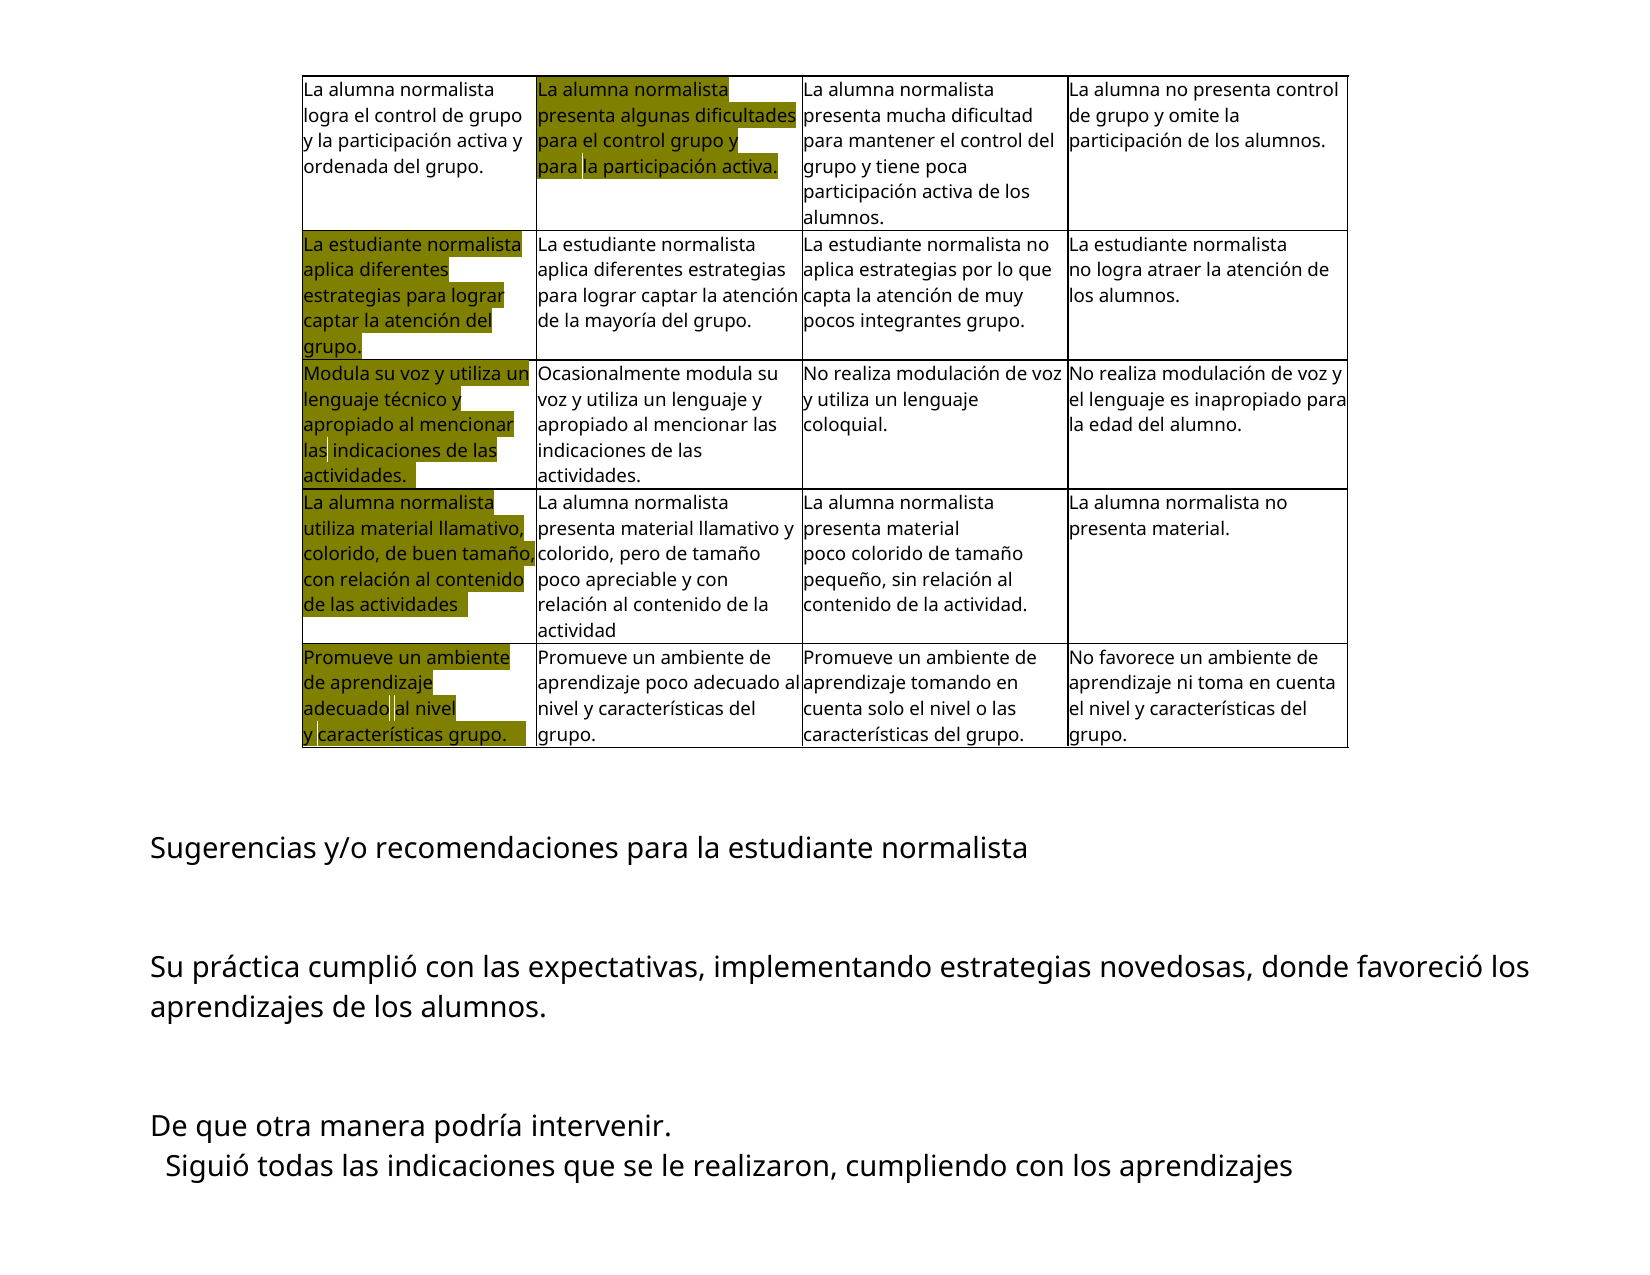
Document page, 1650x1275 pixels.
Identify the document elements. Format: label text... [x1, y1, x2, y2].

table_cell La alumna normalista logra el control de grupo y la participación activa y ordenada del grupo. [303, 77, 536, 230]
table_cell No favorece un ambiente de aprendizaje ni toma en cuenta el nivel y características del grupo. [1069, 644, 1347, 746]
table_cell La alumna normalista utiliza material llamativo, colorido, de buen tamaño, con relación al contenido de las actividades [303, 490, 536, 643]
text De que otra manera podría intervenir. [150, 1105, 1575, 1145]
table_cell La alumna normalista presenta algunas dificultades para el control grupo y para la participación activa. [537, 77, 802, 230]
table_cell Ocasionalmente modula su voz y utiliza un lenguaje y apropiado al mencionar las indicaciones de las actividades. [537, 361, 802, 488]
text Sugerencias y/o recomendaciones para la estudiante normalista [150, 827, 1575, 867]
table_cell No realiza modulación de voz y el lenguaje es inapropiado para la edad del alumno. [1069, 361, 1347, 488]
table_cell La estudiante normalista aplica diferentes estrategias para lograr captar la atención del grupo. [362, 231, 536, 359]
table_cell La estudiante normalista no aplica estrategias por lo que capta la atención de muy pocos integrantes grupo. [803, 231, 1067, 359]
table_cell La estudiante normalista no logra atraer la atención de los alumnos. [1069, 231, 1347, 359]
text Su práctica cumplió con las expectativas, implementando estrategias novedosas, donde favoreció los aprendizajes de los alumnos. [150, 946, 1575, 1026]
table_cell La alumna normalista presenta mucha dificultad para mantener el control del grupo y tiene poca participación activa de los alumnos. [803, 77, 1067, 230]
table_cell La estudiante normalista aplica diferentes estrategias para lograr captar la atención de la mayoría del grupo. [537, 231, 802, 359]
table_cell La alumna normalista presenta material poco colorido de tamaño pequeño, sin relación al contenido de la actividad. [803, 490, 1067, 643]
table_cell Promueve un ambiente de aprendizaje tomando en cuenta solo el nivel o las características del grupo. [803, 644, 1067, 746]
table_cell No realiza modulación de voz y utiliza un lenguaje coloquial. [803, 361, 1067, 488]
table_cell Modula su voz y utiliza un lenguaje técnico y apropiado al mencionar las indicaciones de las actividades. [416, 361, 536, 488]
table_cell La alumna normalista presenta material llamativo y colorido, pero de tamaño poco apreciable y con relación al contenido de la actividad [537, 490, 802, 643]
text Siguió todas las indicaciones que se le realizaron, cumpliendo con los aprendizajes [150, 1145, 1575, 1184]
table_cell Promueve un ambiente de aprendizaje adecuado al nivel y características grupo. [433, 644, 536, 746]
table_cell La alumna normalista no presenta material. [1069, 490, 1347, 643]
table_cell Promueve un ambiente de aprendizaje poco adecuado al nivel y características del grupo. [537, 644, 802, 746]
table_cell La alumna no presenta control de grupo y omite la participación de los alumnos. [1069, 77, 1347, 230]
